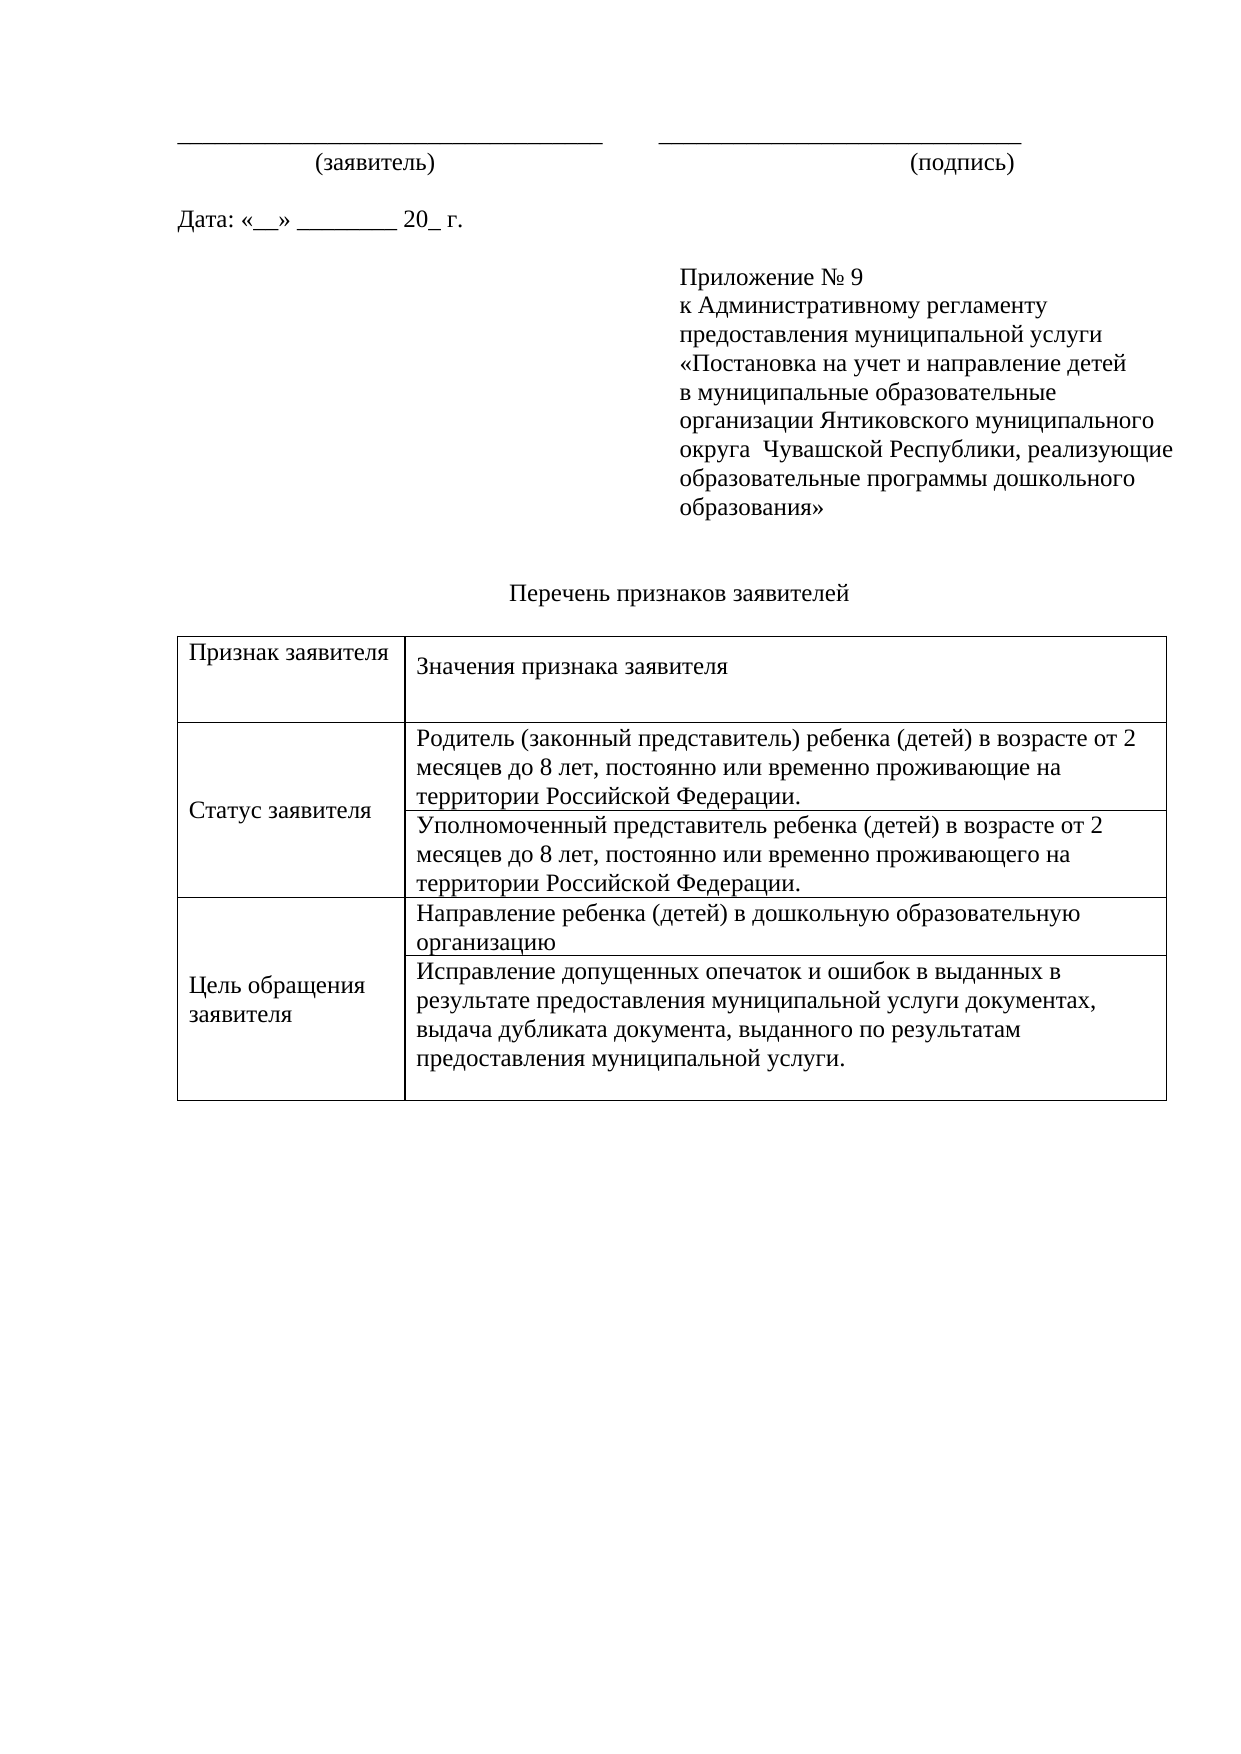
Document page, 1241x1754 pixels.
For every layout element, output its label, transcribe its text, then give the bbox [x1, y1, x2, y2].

text Приложение № 9 [679, 262, 1181, 291]
table_cell Исправление допущенных опечаток и ошибок в выданных в результате предоставления муниципальной услуги документах, выдача дубликата документа, выданного по результатам предоставления муниципальной услуги. [406, 956, 1166, 1100]
text __________________________________ _____________________________ [177, 118, 1181, 147]
table_header Значения признака заявителя [406, 637, 1166, 722]
text к Административному регламенту [679, 291, 1181, 319]
text в муниципальные образовательные организации Янтиковского муниципального округа Чувашской Республики, реализующие образовательные программы дошкольного образования» [679, 377, 1181, 521]
table_cell Направление ребенка (детей) в дошкольную образовательную организацию [406, 898, 1166, 955]
text предоставления муниципальной услуги [679, 319, 1181, 348]
table_cell Уполномоченный представитель ребенка (детей) в возрасте от 2 месяцев до 8 лет, постоянно или временно проживающего на территории Российской Федерации. [406, 811, 1166, 897]
table_cell Цель обращения заявителя [178, 898, 404, 1100]
table_header Признак заявителя [178, 637, 404, 722]
text Перечень признаков заявителей [177, 578, 1181, 607]
table_cell Статус заявителя [178, 723, 404, 897]
table_cell Родитель (законный представитель) ребенка (детей) в возрасте от 2 месяцев до 8 лет, постоянно или временно проживающие на территории Российской Федерации. [406, 723, 1166, 809]
text (заявитель) (подпись) [177, 147, 1181, 176]
text «Постановка на учет и направление детей [679, 348, 1181, 377]
text Дата: «__» ________ 20_ г. [177, 204, 1181, 233]
